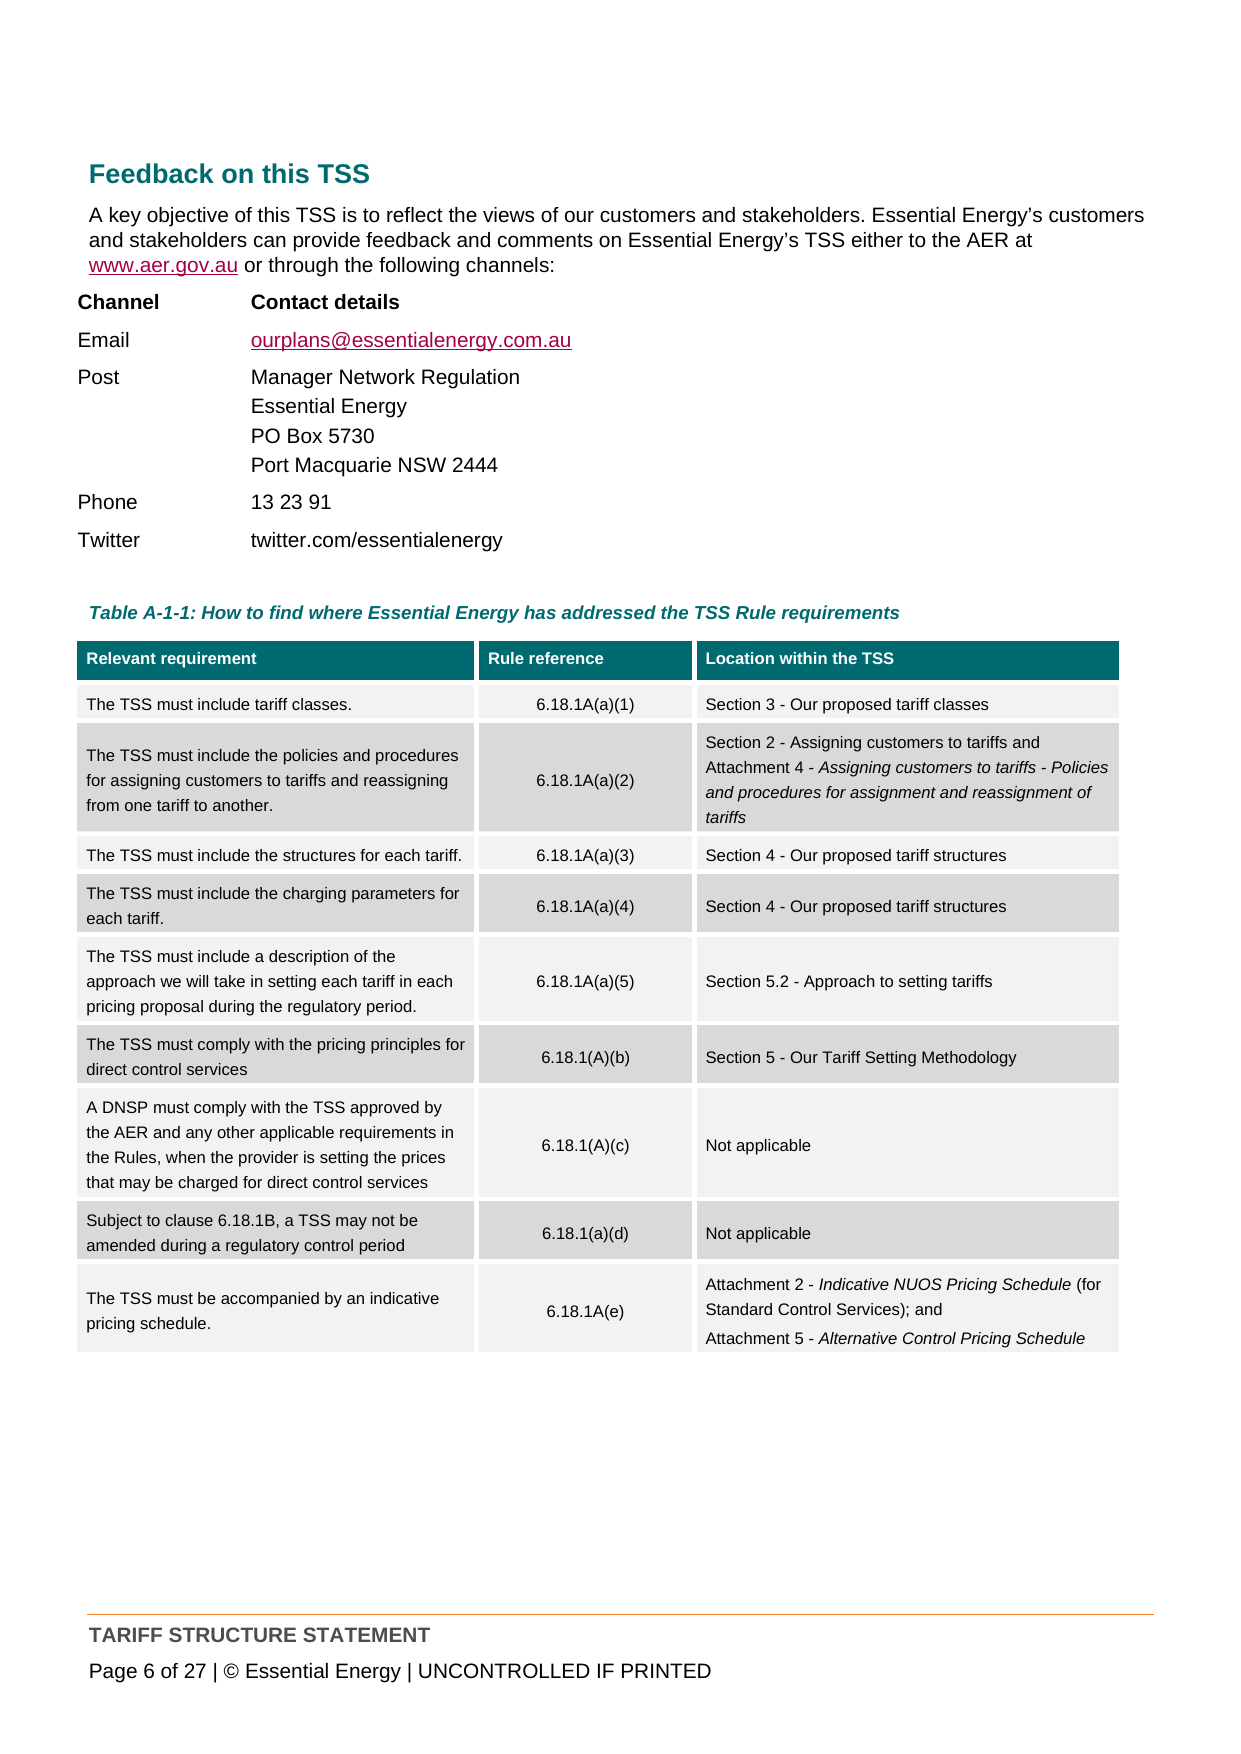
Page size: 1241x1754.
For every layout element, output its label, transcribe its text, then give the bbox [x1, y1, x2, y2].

table_cell Twitter [78, 527, 239, 564]
table_cell A DNSP must comply with the TSS approved by the AER and any other applicable requirements in the Rules, when the provider is setting the prices that may be charged for direct control services [77, 1088, 474, 1197]
table_cell Not applicable [697, 1201, 1119, 1259]
table_cell Phone [78, 489, 239, 527]
table_header Relevant requirement [77, 641, 474, 680]
table_cell 6.18.1A(a)(3) [479, 836, 692, 869]
table_cell Section 5.2 - Approach to setting tariffs [697, 937, 1119, 1021]
table_cell Manager Network Regulation Essential Energy PO Box 5730 Port Macquarie NSW 2444 [239, 364, 673, 489]
table_cell 6.18.1A(e) [479, 1264, 692, 1352]
table_cell Attachment 2 - Indicative NUOS Pricing Schedule (for Standard Control Services); and Attachment 5 - Alternative Control Pricing Schedule [697, 1264, 1119, 1352]
table_cell The TSS must include the policies and procedures for assigning customers to tariffs and reassigning from one tariff to another. [77, 723, 474, 831]
table_cell 6.18.1A(a)(1) [479, 685, 692, 718]
table_header Rule reference [479, 641, 692, 680]
table_cell The TSS must include a description of the approach we will take in setting each tariff in each pricing proposal during the regulatory period. [77, 937, 474, 1021]
table_cell Section 4 - Our proposed tariff structures [697, 874, 1119, 932]
table_cell 6.18.1(A)(b) [479, 1025, 692, 1083]
table_header Location within the TSS [697, 641, 1119, 680]
table_cell ourplans@essentialenergy.com.au [239, 327, 673, 364]
table_header Channel [78, 289, 239, 327]
table_cell 6.18.1A(a)(5) [479, 937, 692, 1021]
table_cell The TSS must be accompanied by an indicative pricing schedule. [77, 1264, 474, 1352]
table_header Contact details [239, 289, 673, 327]
table_cell Section 4 - Our proposed tariff structures [697, 836, 1119, 869]
table_cell 13 23 91 [239, 489, 673, 527]
subtitle Feedback on this TSS [89, 158, 1152, 189]
table_cell Email [78, 327, 239, 364]
table_cell Section 5 - Our Tariff Setting Methodology [697, 1025, 1119, 1083]
table_cell Not applicable [697, 1088, 1119, 1197]
table_cell twitter.com/essentialenergy [239, 527, 673, 564]
table_cell The TSS must include tariff classes. [77, 685, 474, 718]
table_cell 6.18.1A(a)(4) [479, 874, 692, 932]
table_cell Section 2 - Assigning customers to tariffs and Attachment 4 - Assigning customers to tariffs - Policies and procedures for assignment and reassignment of tariffs [697, 723, 1119, 831]
table_cell 6.18.1(a)(d) [479, 1201, 692, 1259]
table_cell Subject to clause 6.18.1B, a TSS may not be amended during a regulatory control period [77, 1201, 474, 1259]
table_cell Post [78, 364, 239, 489]
table_cell The TSS must comply with the pricing principles for direct control services [77, 1025, 474, 1083]
table_cell The TSS must include the charging parameters for each tariff. [77, 874, 474, 932]
text A key objective of this TSS is to reflect the views of our customers and stakeholders. Essential Energy’s customers and stakeholders can provide feedback and comments on Essential Energy’s TSS either to the AER at www.aer.gov.au or through the following channels: [89, 202, 1152, 277]
table_cell 6.18.1A(a)(2) [479, 723, 692, 831]
table_cell The TSS must include the structures for each tariff. [77, 836, 474, 869]
table_cell 6.18.1(A)(c) [479, 1088, 692, 1197]
table_cell Section 3 - Our proposed tariff classes [697, 685, 1119, 718]
